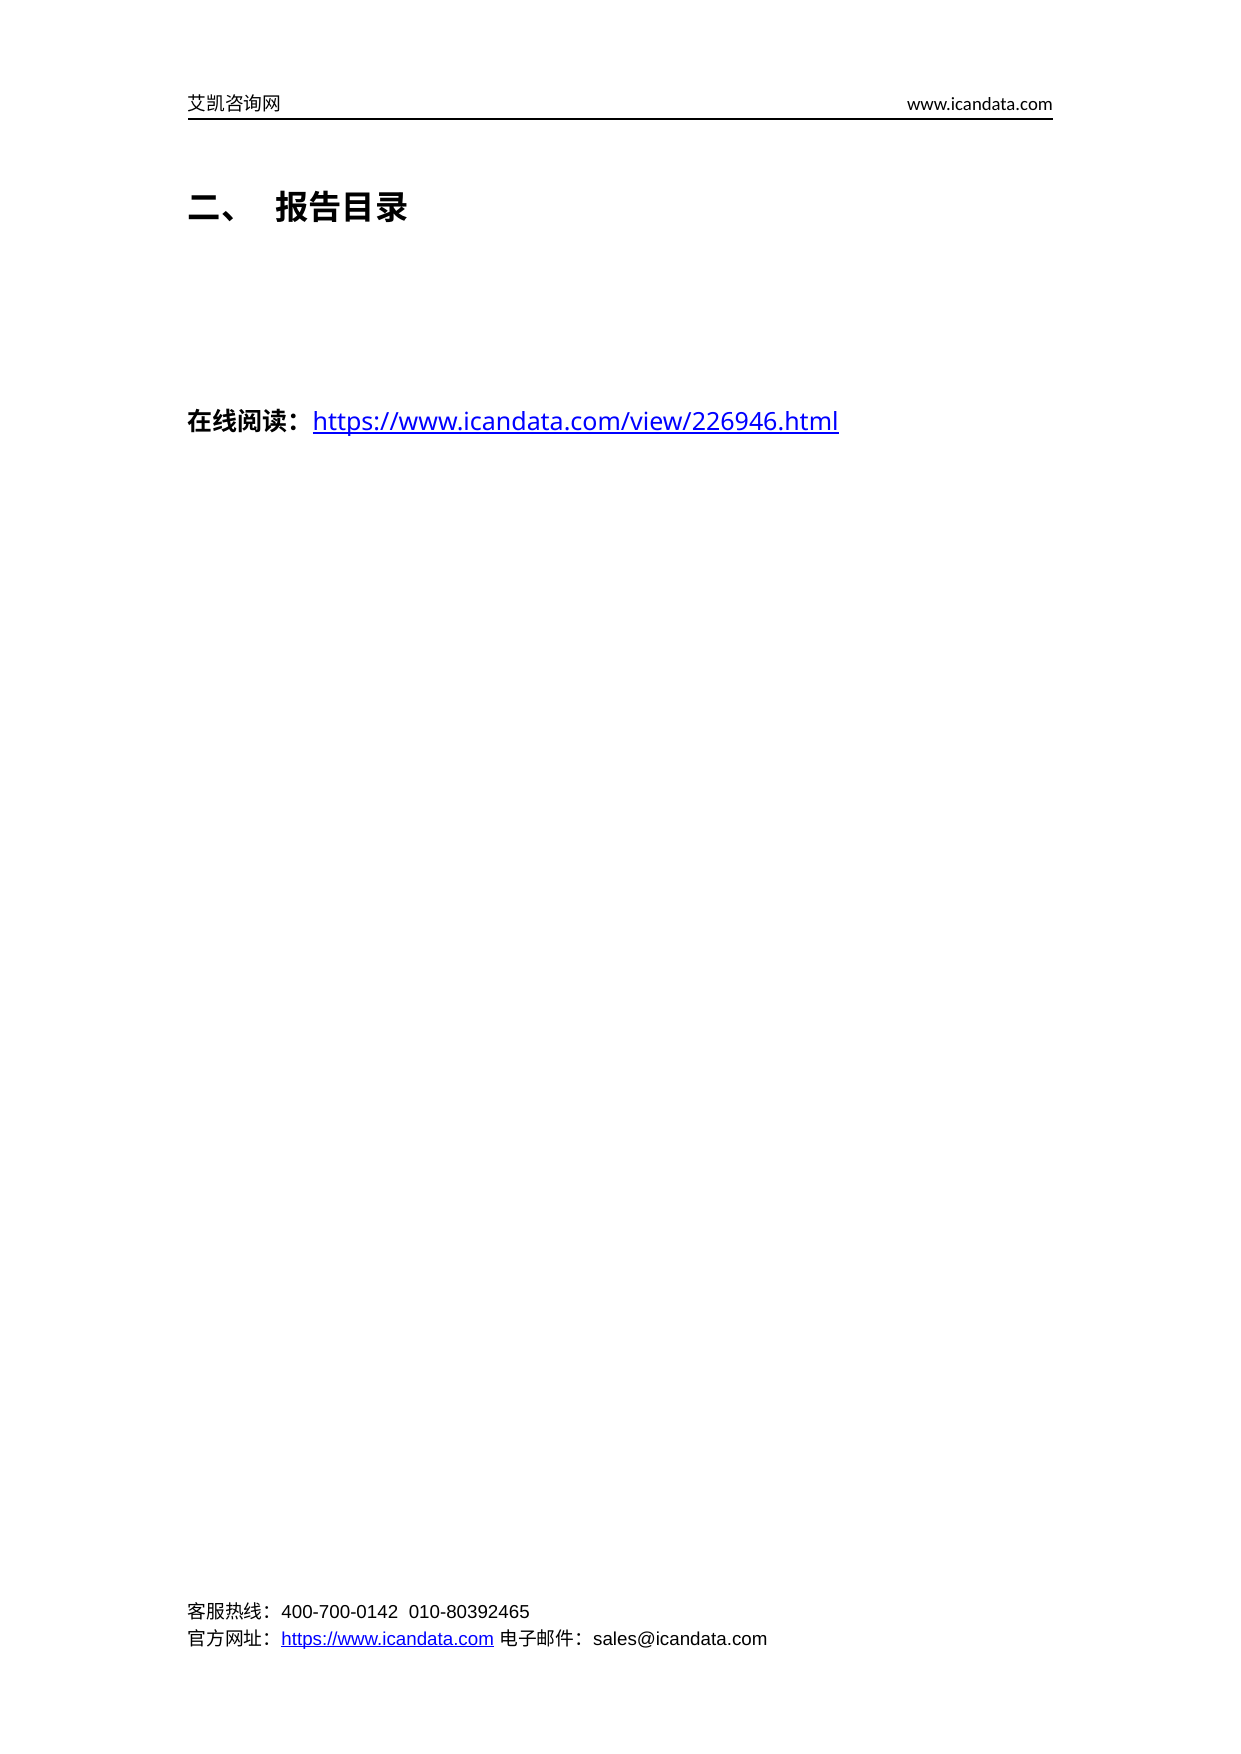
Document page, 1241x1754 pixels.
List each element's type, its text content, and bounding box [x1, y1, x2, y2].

text 在线阅读：https://www.icandata.com/view/226946.html [187, 387, 1053, 452]
subtitle 报告目录 [187, 172, 1053, 237]
